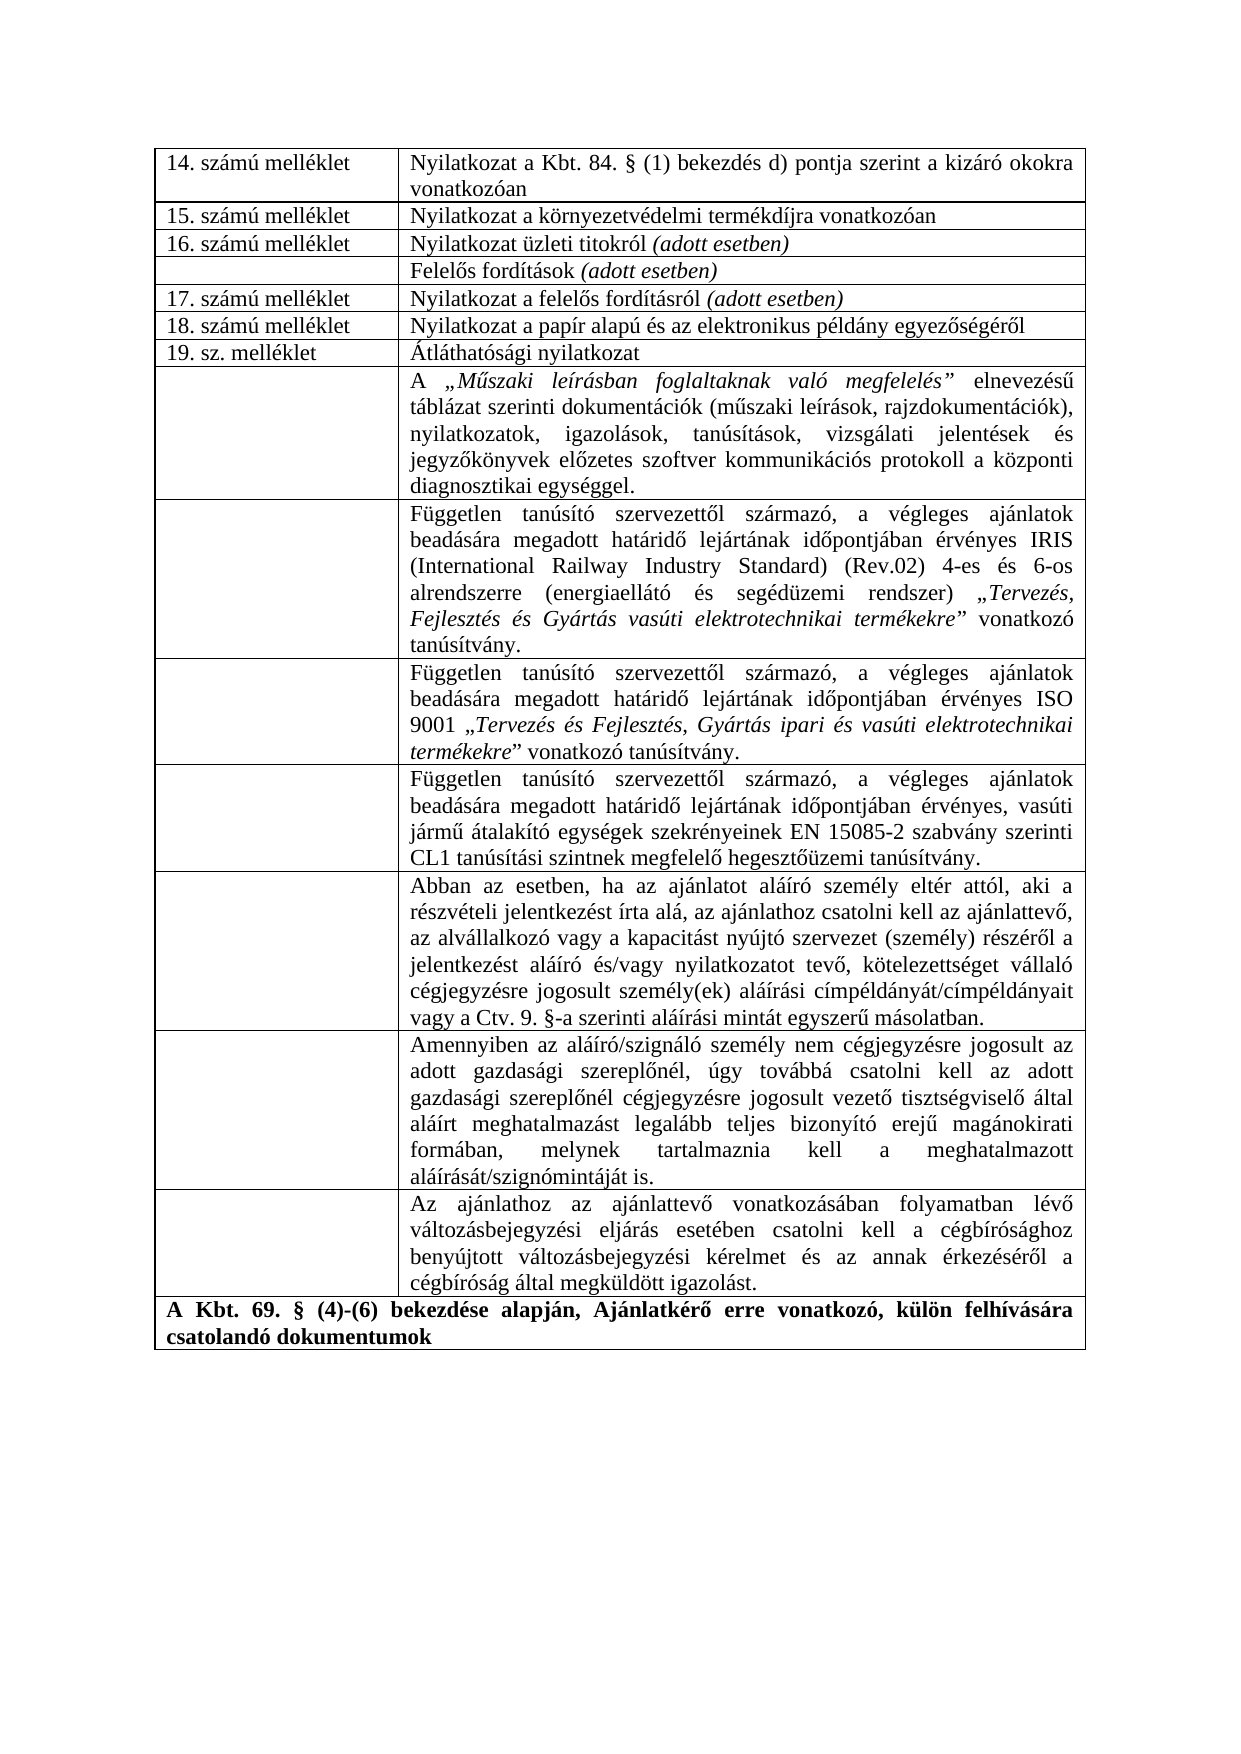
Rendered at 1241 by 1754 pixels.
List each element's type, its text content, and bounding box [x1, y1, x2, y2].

table_cell [156, 1031, 398, 1189]
table_cell 17. számú melléklet [156, 285, 398, 311]
table_cell Az ajánlathoz az ajánlattevő vonatkozásában folyamatban lévő változásbejegyzési eljárás esetében csatolni kell a cégbírósághoz benyújtott változásbejegyzési kérelmet és az annak érkezéséről a cégbíróság által megküldött igazolást. [399, 1190, 1085, 1296]
table_cell A Kbt. 69. § (4)-(6) bekezdése alapján, Ajánlatkérő erre vonatkozó, külön felhívására csatolandó dokumentumok [156, 1297, 1085, 1349]
table_cell [156, 659, 398, 764]
table_cell Felelős fordítások (adott esetben) [399, 257, 1085, 284]
table_cell Átláthatósági nyilatkozat [399, 340, 1085, 366]
table_cell [156, 1190, 398, 1296]
table_cell Független tanúsító szervezettől származó, a végleges ajánlatok beadására megadott határidő lejártának időpontjában érvényes ISO 9001 „Tervezés és Fejlesztés, Gyártás ipari és vasúti elektrotechnikai termékekre” vonatkozó tanúsítvány. [399, 659, 1085, 764]
table_cell Nyilatkozat a Kbt. 84. § (1) bekezdés d) pontja szerint a kizáró okokra vonatkozóan [399, 149, 1085, 201]
table_cell 15. számú melléklet [156, 203, 398, 229]
table_cell A „Műszaki leírásban foglaltaknak való megfelelés” elnevezésű táblázat szerinti dokumentációk (műszaki leírások, rajzdokumentációk), nyilatkozatok, igazolások, tanúsítások, vizsgálati jelentések és jegyzőkönyvek előzetes szoftver kommunikációs protokoll a központi diagnosztikai egységgel. [399, 367, 1085, 499]
table_cell 19. sz. melléklet [156, 340, 398, 366]
table_cell Nyilatkozat a környezetvédelmi termékdíjra vonatkozóan [399, 203, 1085, 229]
table_cell Nyilatkozat üzleti titokról (adott esetben) [399, 230, 1085, 256]
table_cell [156, 872, 398, 1030]
table_cell Nyilatkozat a papír alapú és az elektronikus példány egyezőségéről [399, 312, 1085, 338]
table_cell [156, 765, 398, 871]
table_cell [156, 257, 398, 284]
table_cell Nyilatkozat a felelős fordításról (adott esetben) [399, 285, 1085, 311]
table_cell 16. számú melléklet [156, 230, 398, 256]
table_cell Abban az esetben, ha az ajánlatot aláíró személy eltér attól, aki a részvételi jelentkezést írta alá, az ajánlathoz csatolni kell az ajánlattevő, az alvállalkozó vagy a kapacitást nyújtó szervezet (személy) részéről a jelentkezést aláíró és/vagy nyilatkozatot tevő, kötelezettséget vállaló cégjegyzésre jogosult személy(ek) aláírási címpéldányát/címpéldányait vagy a Ctv. 9. §-a szerinti aláírási mintát egyszerű másolatban. [399, 872, 1085, 1030]
table_cell [156, 500, 398, 658]
table_cell [156, 367, 398, 499]
table_cell Független tanúsító szervezettől származó, a végleges ajánlatok beadására megadott határidő lejártának időpontjában érvényes, vasúti jármű átalakító egységek szekrényeinek EN 15085-2 szabvány szerinti CL1 tanúsítási szintnek megfelelő hegesztőüzemi tanúsítvány. [399, 765, 1085, 871]
table_cell 14. számú melléklet [156, 149, 398, 201]
table_cell Amennyiben az aláíró/szignáló személy nem cégjegyzésre jogosult az adott gazdasági szereplőnél, úgy továbbá csatolni kell az adott gazdasági szereplőnél cégjegyzésre jogosult vezető tisztségviselő által aláírt meghatalmazást legalább teljes bizonyító erejű magánokirati formában, melynek tartalmaznia kell a meghatalmazott aláírását/szignómintáját is. [399, 1031, 1085, 1189]
table_cell Független tanúsító szervezettől származó, a végleges ajánlatok beadására megadott határidő lejártának időpontjában érvényes IRIS (International Railway Industry Standard) (Rev.02) 4-es és 6-os alrendszerre (energiaellátó és segédüzemi rendszer) „Tervezés, Fejlesztés és Gyártás vasúti elektrotechnikai termékekre” vonatkozó tanúsítvány. [399, 500, 1085, 658]
table_cell 18. számú melléklet [156, 312, 398, 338]
